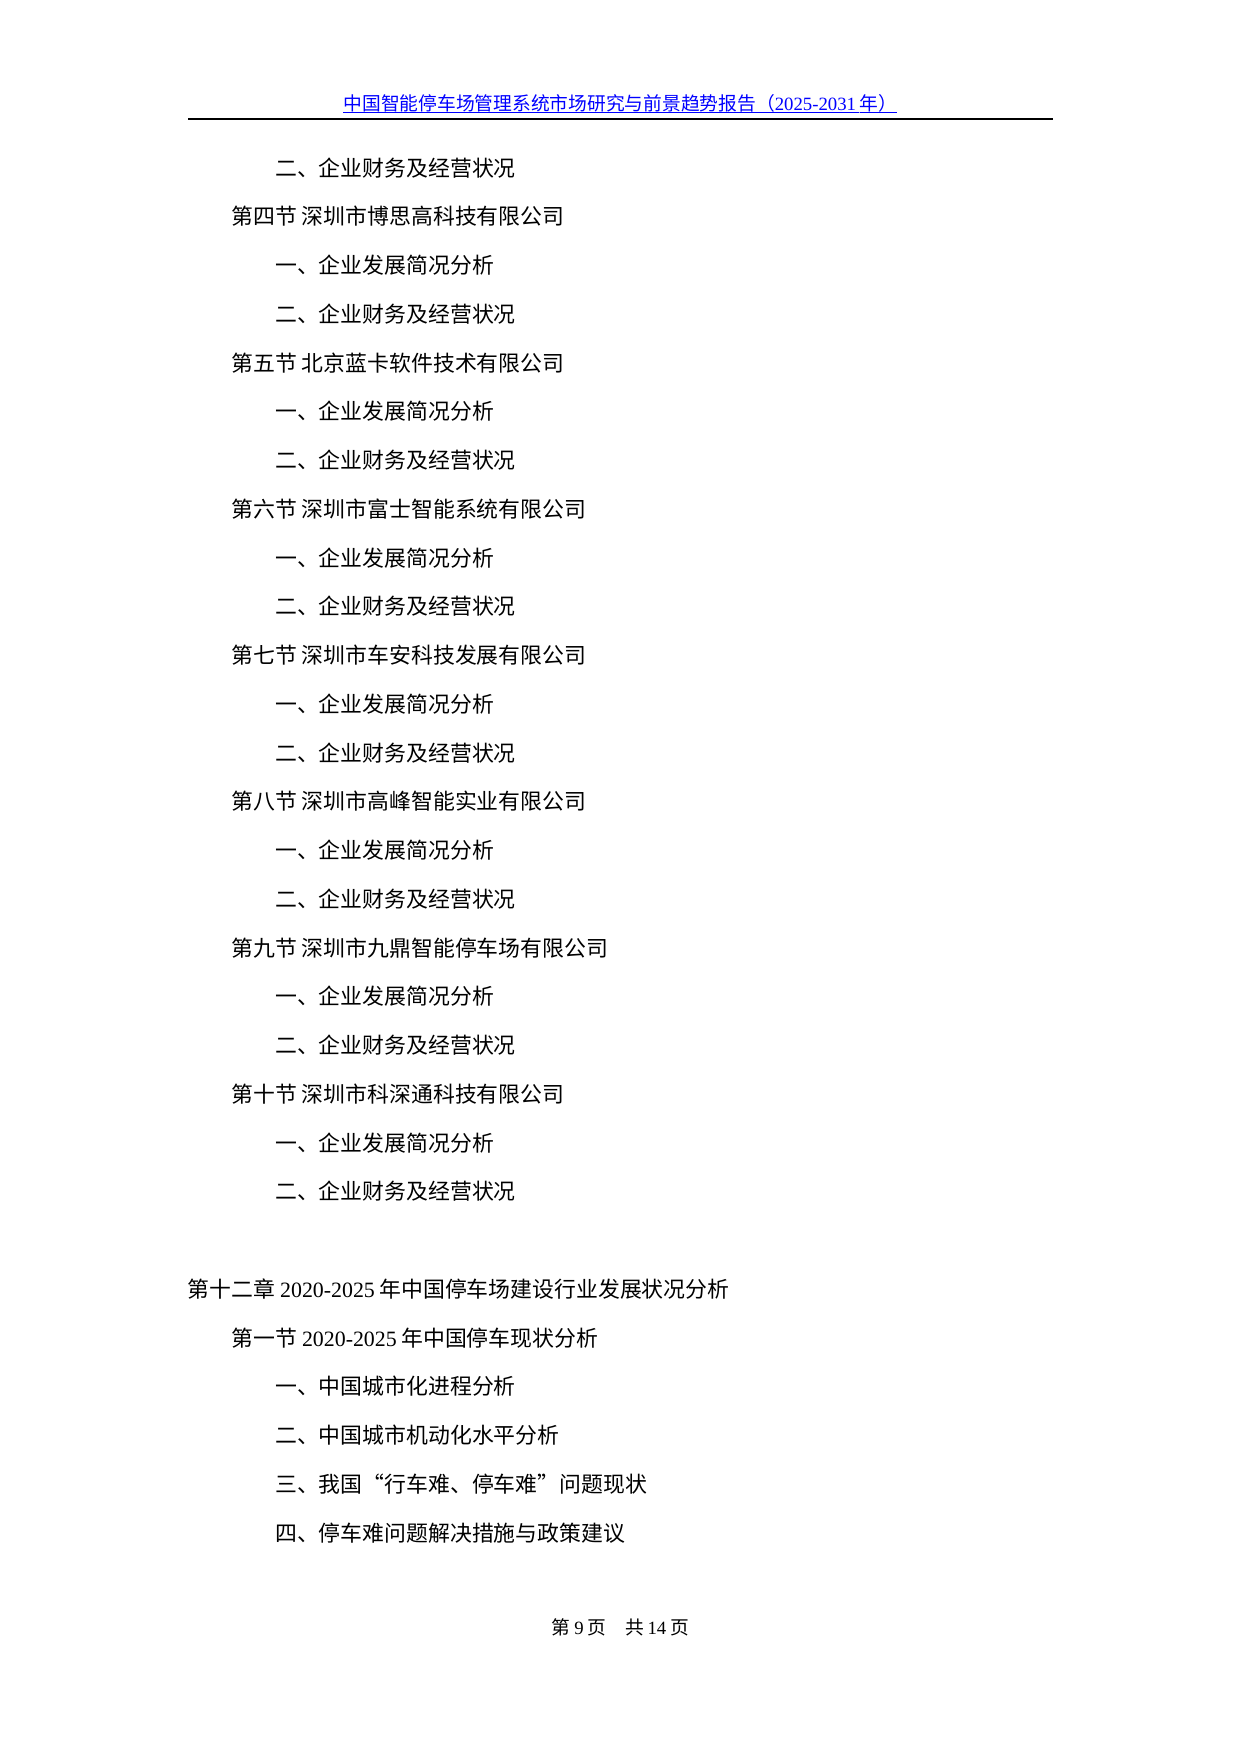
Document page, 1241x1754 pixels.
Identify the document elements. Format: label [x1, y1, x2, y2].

text [187, 150, 1053, 1548]
